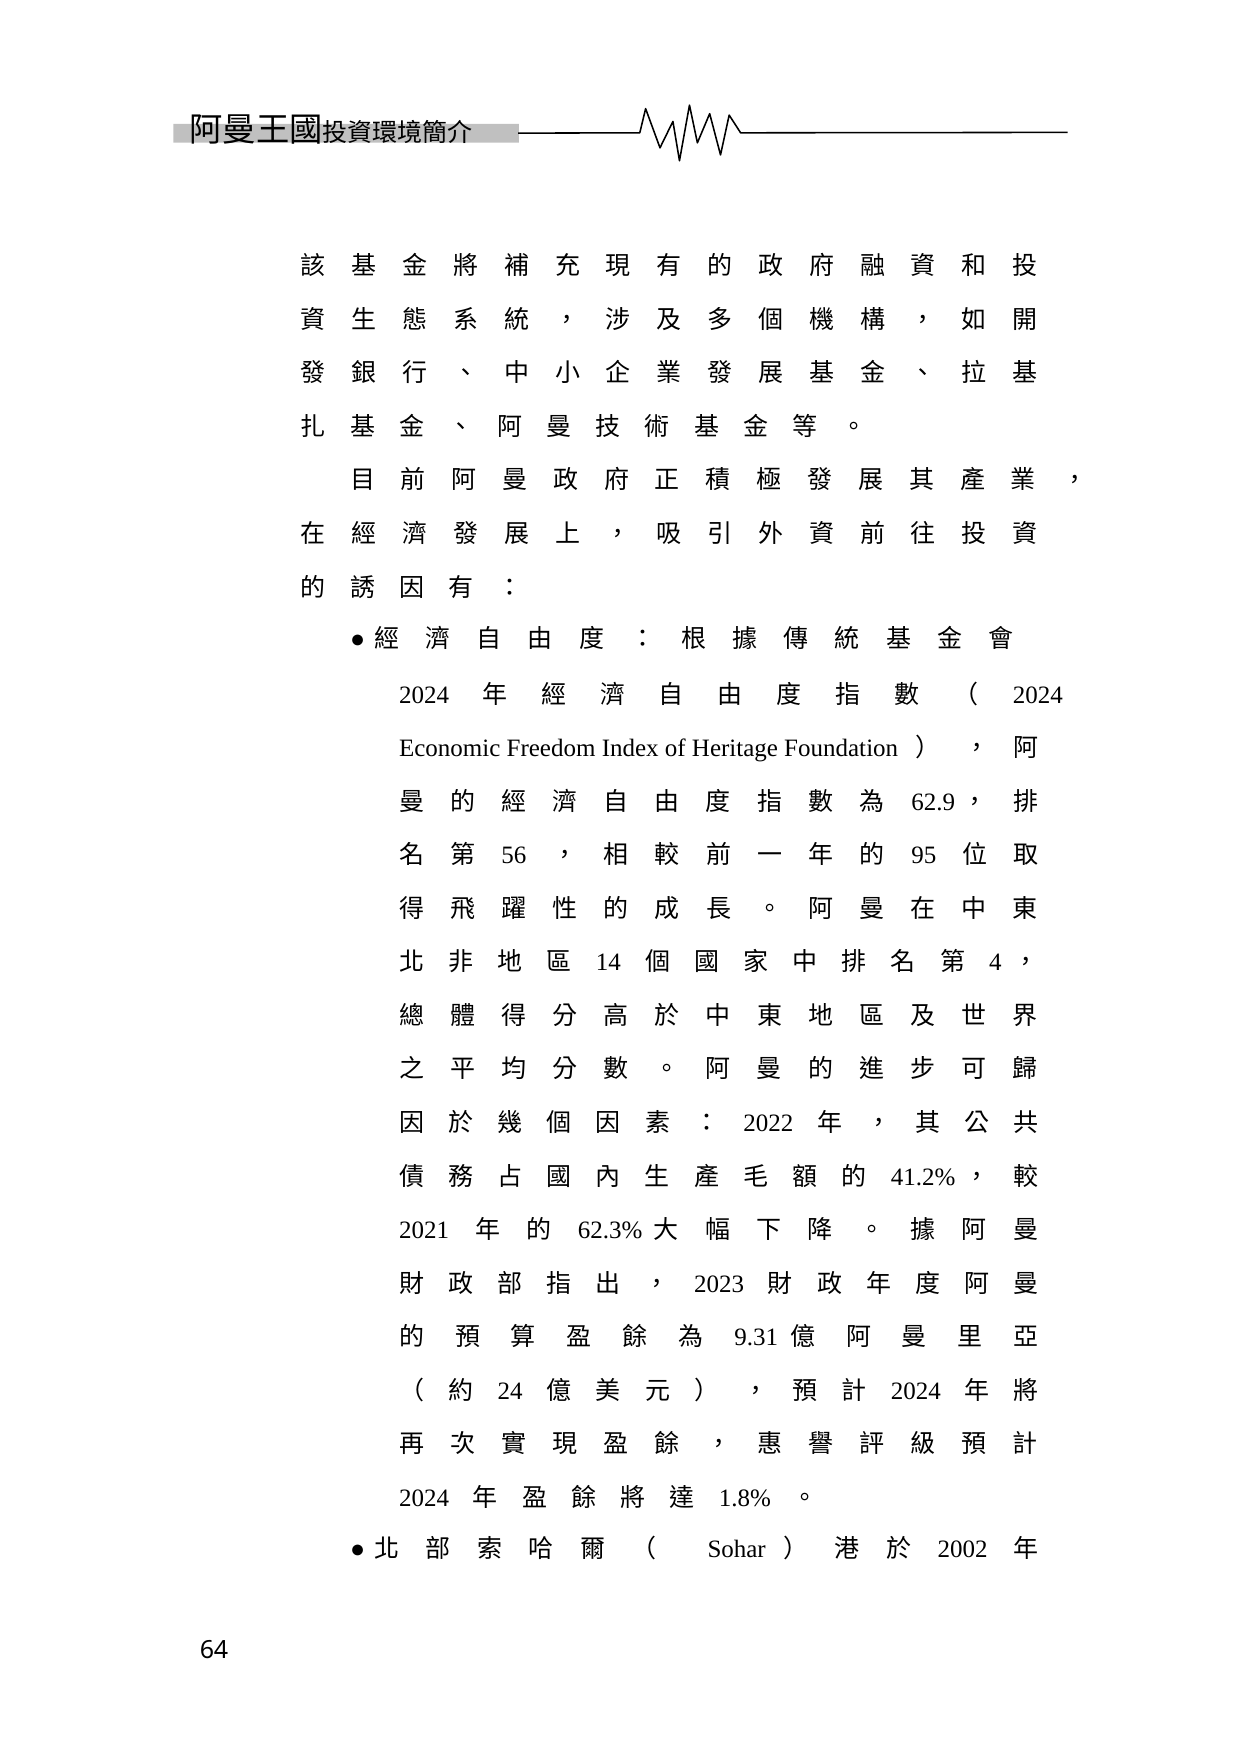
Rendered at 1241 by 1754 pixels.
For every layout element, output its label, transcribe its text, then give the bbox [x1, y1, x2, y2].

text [337, 1522, 1063, 1576]
text ● 經濟自由度：根據傳統基金會2024年經濟自由度指數（2024 Economic Freedom Index of Heritage Foundation），阿曼的經濟自由度指數為62.9，排名第56，相較前一年的95位取得飛躍性的成長。阿曼在中東北非地區14個國家中排名第4，總體得分高於中東地區及世界之平均分數。阿曼的進步可歸因於幾個因素：2022年，其公共債務占國內生產毛額的41.2%，較2021年的62.3%大幅下降。據阿曼財政部指出，2023財政年度阿曼的預算盈餘為9.31億阿曼里亞（約24億美元），預計2024年將再次實現盈餘，惠譽評級預計2024年盈餘將達1.8%。 [337, 612, 1063, 1522]
text 目前阿曼政府正積極發展其產業，在經濟發展上，吸引外資前往投資的誘因有： [276, 451, 1063, 612]
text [276, 237, 1063, 451]
